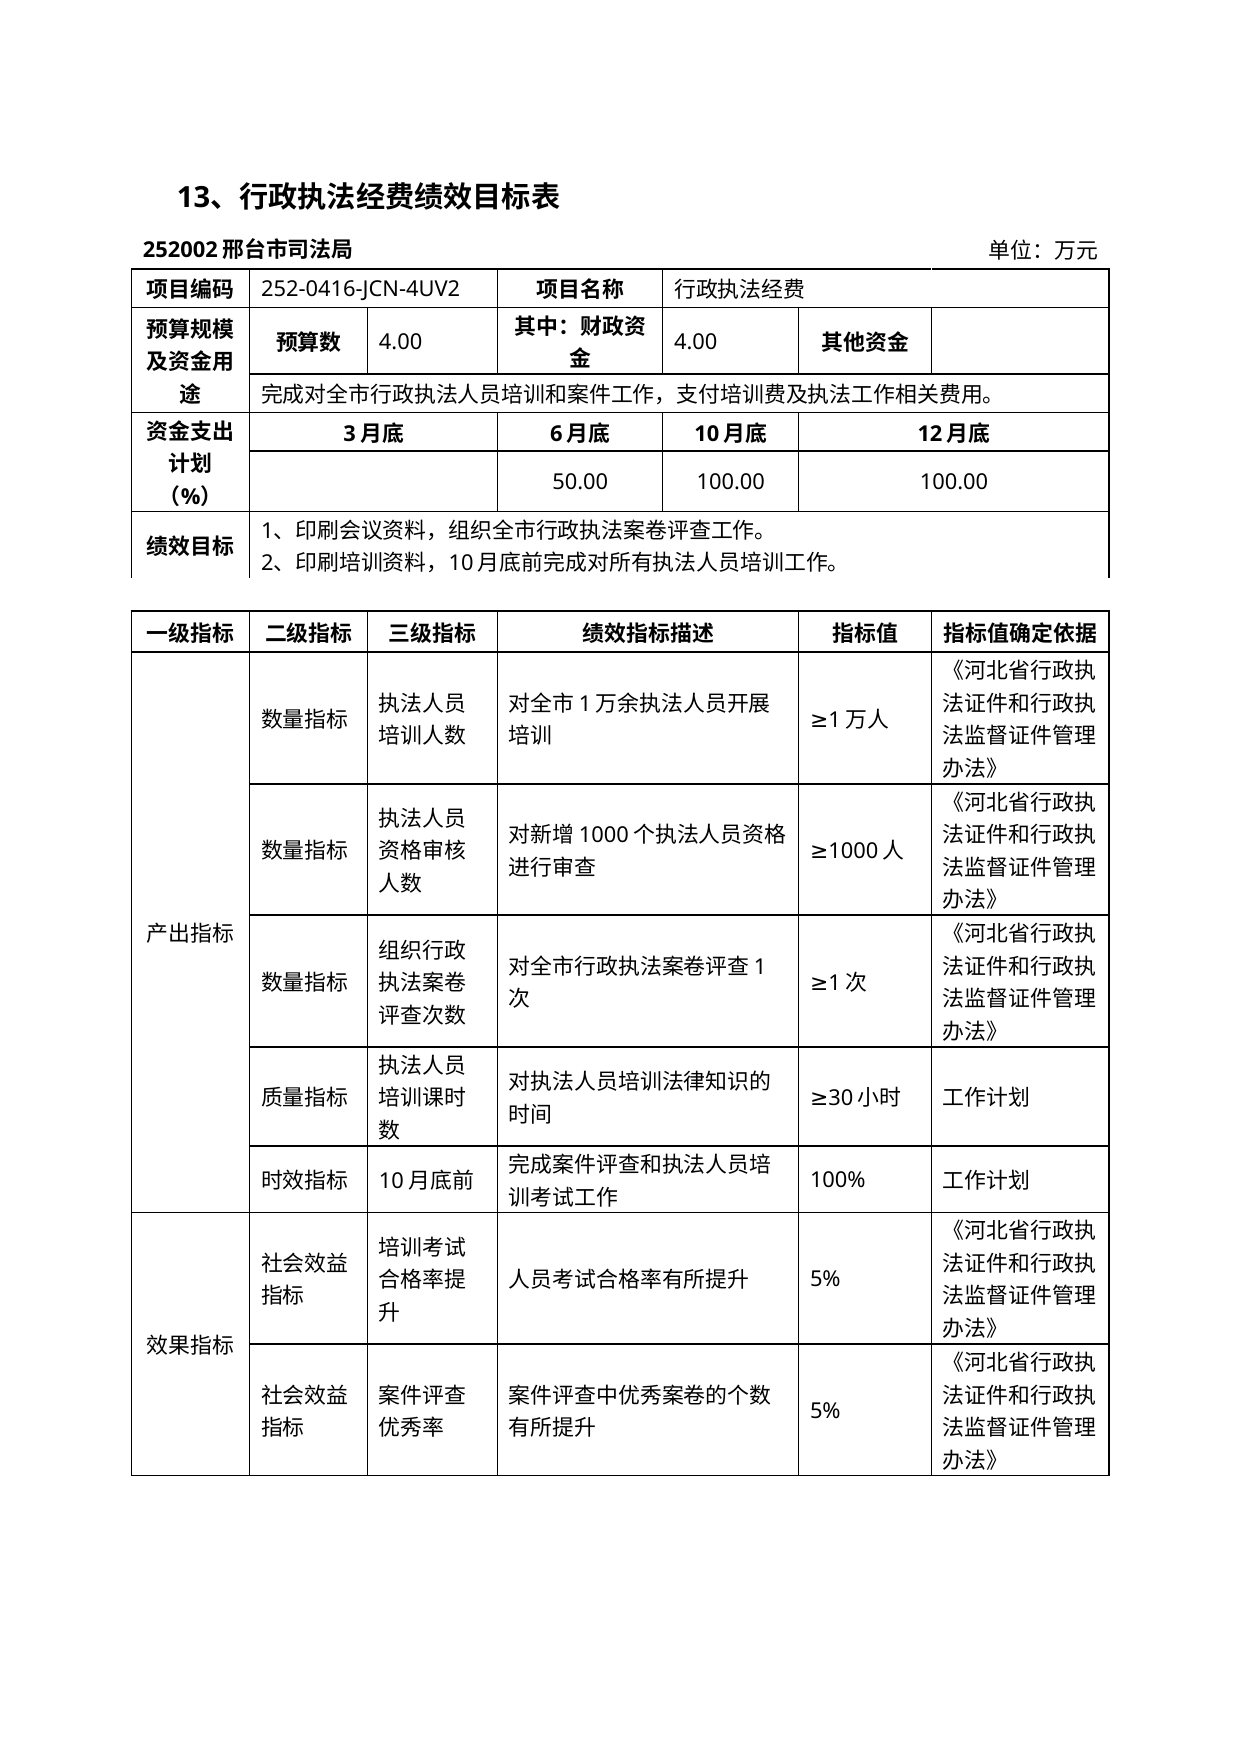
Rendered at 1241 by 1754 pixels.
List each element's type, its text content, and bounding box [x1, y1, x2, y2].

table_cell 产出指标 [132, 653, 249, 1212]
table_cell 其中：财政资金 [498, 308, 662, 373]
table_cell 工作计划 [932, 1147, 1108, 1212]
table_cell 执法人员培训课时数 [368, 1048, 497, 1145]
table_cell 10月底 [663, 413, 798, 450]
table_cell 资金支出计划（%） [132, 413, 249, 511]
table_cell 3月底 [250, 413, 497, 450]
table_cell 《河北省行政执法证件和行政执法监督证件管理办法》 [932, 1213, 1108, 1343]
table_cell 组织行政执法案卷评查次数 [368, 916, 497, 1046]
table_cell 《河北省行政执法证件和行政执法监督证件管理办法》 [932, 916, 1108, 1046]
table_cell 4.00 [368, 308, 497, 373]
table_header 252002邢台市司法局 [132, 229, 931, 268]
table_cell 对新增1000个执法人员资格进行审查 [498, 785, 798, 914]
table_header 二级指标 [250, 612, 367, 651]
table_cell 5% [799, 1213, 931, 1343]
table_cell 252-0416-JCN-4UV2 [250, 270, 497, 307]
table_cell 12月底 [799, 413, 1108, 450]
table_cell 10月底前 [368, 1147, 497, 1212]
table_cell 项目名称 [498, 270, 662, 307]
table_header 指标值 [799, 612, 931, 651]
table_cell 人员考试合格率有所提升 [498, 1213, 798, 1343]
table_cell 对全市1万余执法人员开展培训 [498, 653, 798, 783]
table_cell 完成案件评查和执法人员培训考试工作 [498, 1147, 798, 1212]
table_cell ≥1次 [799, 916, 931, 1046]
table_cell 案件评查优秀率 [368, 1345, 497, 1475]
table_cell 《河北省行政执法证件和行政执法监督证件管理办法》 [932, 1345, 1108, 1475]
table_cell 项目编码 [132, 270, 249, 307]
table_header 三级指标 [368, 612, 497, 651]
table_cell 50.00 [498, 452, 662, 511]
table_cell ≥1000人 [799, 785, 931, 914]
table_cell 6月底 [498, 413, 662, 450]
table_cell 执法人员培训人数 [368, 653, 497, 783]
table_header 单位：万元 [932, 229, 1108, 268]
table_cell 对执法人员培训法律知识的时间 [498, 1048, 798, 1145]
table_cell 5% [799, 1345, 931, 1475]
table_header 绩效指标描述 [498, 612, 798, 651]
table_cell [932, 308, 1108, 373]
table_cell 1、印刷会议资料，组织全市行政执法案卷评查工作。 2、印刷培训资料，10月底前完成对所有执法人员培训工作。 [250, 512, 1108, 577]
table_cell 数量指标 [250, 916, 367, 1046]
table_cell ≥1万人 [799, 653, 931, 783]
text 13、行政执法经费绩效目标表 [118, 162, 1122, 227]
table_cell [250, 452, 497, 511]
table_cell 行政执法经费 [663, 270, 1108, 307]
table_cell 《河北省行政执法证件和行政执法监督证件管理办法》 [932, 653, 1108, 783]
table_cell 培训考试合格率提升 [368, 1213, 497, 1343]
table_cell ≥30小时 [799, 1048, 931, 1145]
table_cell 工作计划 [932, 1048, 1108, 1145]
table_cell 预算数 [250, 308, 367, 373]
table_cell 社会效益指标 [250, 1213, 367, 1343]
table_cell 100.00 [799, 452, 1108, 511]
table_cell 数量指标 [250, 785, 367, 914]
table_cell 预算规模及资金用途 [132, 308, 249, 412]
table_cell 4.00 [663, 308, 798, 373]
table_cell 数量指标 [250, 653, 367, 783]
table_header 一级指标 [132, 612, 249, 651]
table_cell 社会效益指标 [250, 1345, 367, 1475]
table_cell 执法人员资格审核人数 [368, 785, 497, 914]
table_cell 《河北省行政执法证件和行政执法监督证件管理办法》 [932, 785, 1108, 914]
table_cell 案件评查中优秀案卷的个数有所提升 [498, 1345, 798, 1475]
table_header 指标值确定依据 [932, 612, 1108, 651]
table_cell 100% [799, 1147, 931, 1212]
table_cell 时效指标 [250, 1147, 367, 1212]
table_cell 其他资金 [799, 308, 931, 373]
table_cell 对全市行政执法案卷评查1次 [498, 916, 798, 1046]
table_cell 效果指标 [132, 1213, 249, 1475]
table_cell 质量指标 [250, 1048, 367, 1145]
table_cell 完成对全市行政执法人员培训和案件工作，支付培训费及执法工作相关费用。 [250, 375, 1108, 412]
table_cell 100.00 [663, 452, 798, 511]
table_cell 绩效目标 [132, 512, 249, 577]
